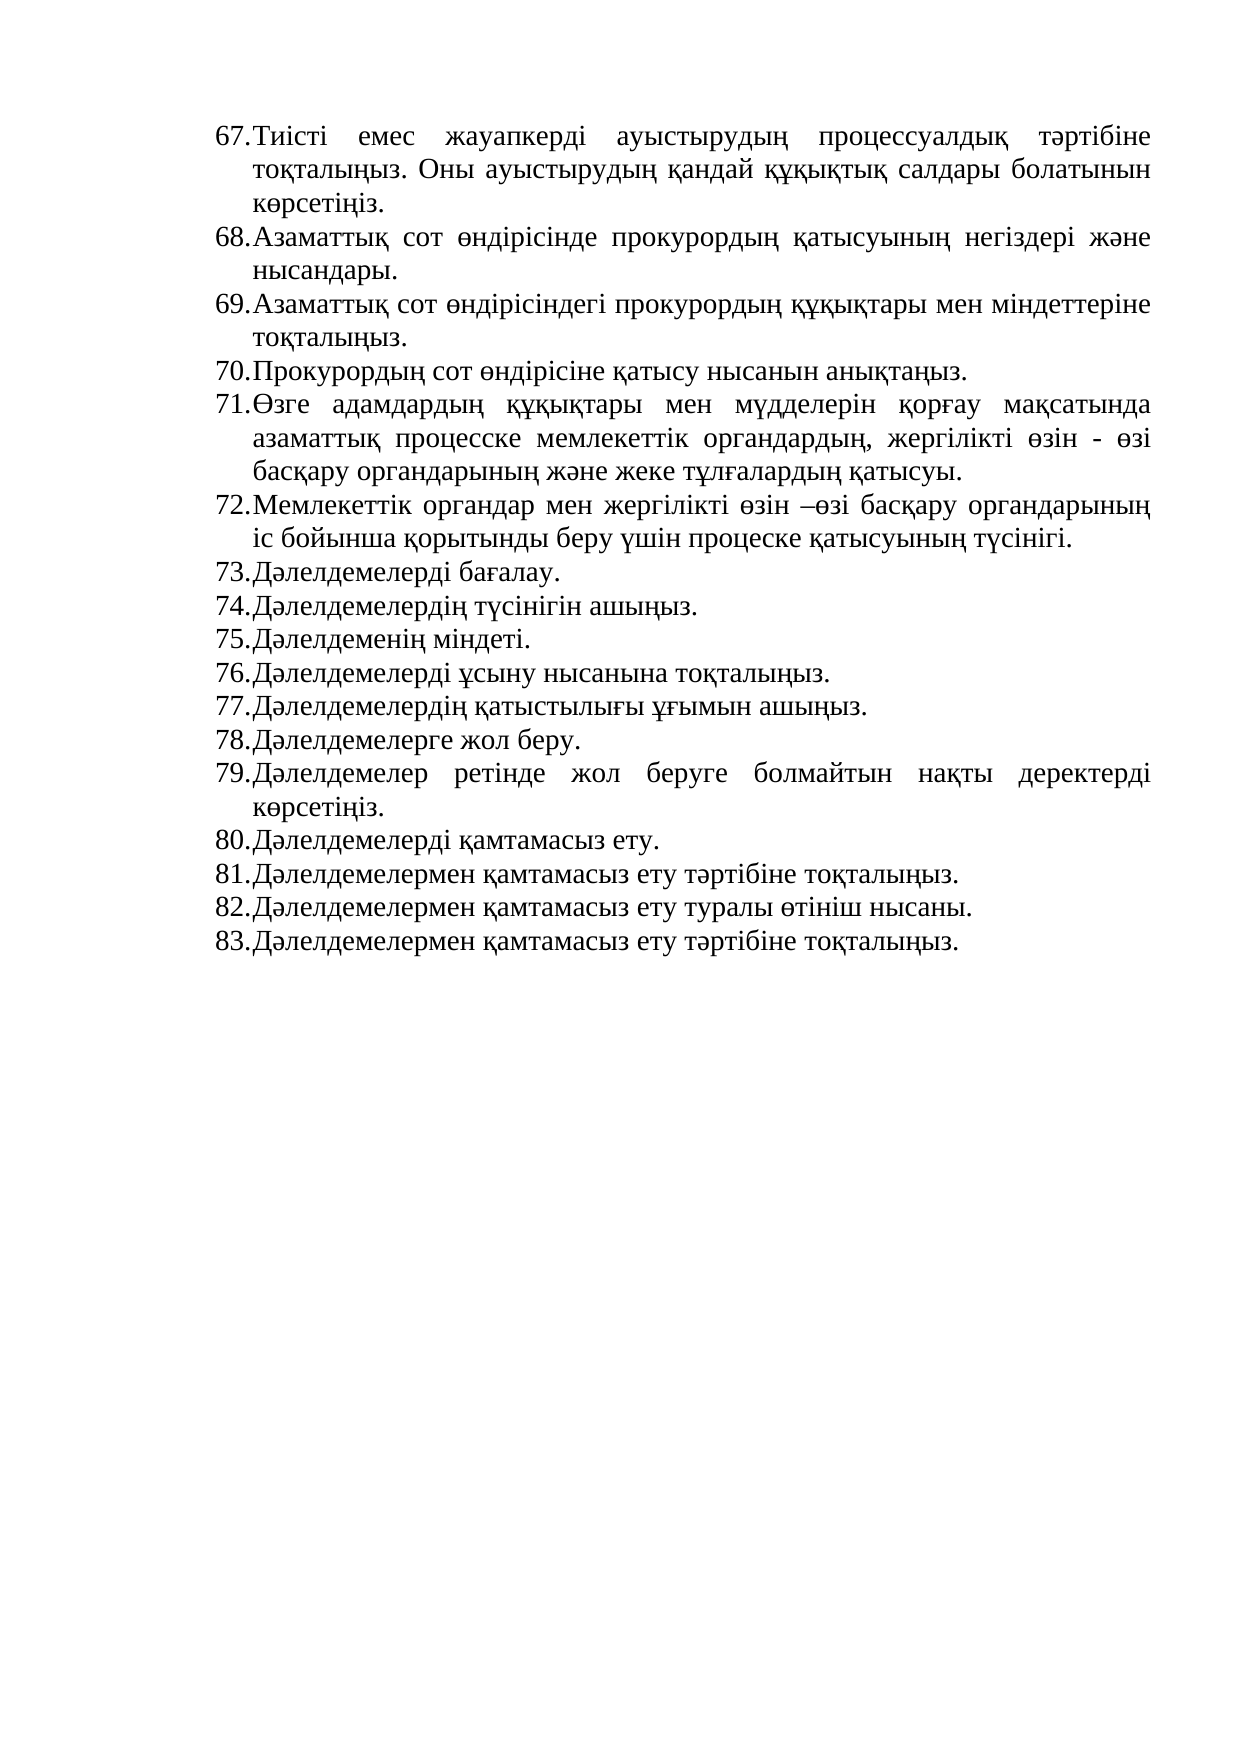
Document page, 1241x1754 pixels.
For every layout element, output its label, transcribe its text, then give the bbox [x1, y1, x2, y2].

list Дәлелдемелермен қамтамасыз ету туралы өтініш нысаны. [215, 889, 1152, 923]
list Дәлелдемелерді қамтамасыз ету. [215, 822, 1152, 856]
list Дәлелдемелер ретінде жол беруге болмайтын нақты деректерді көрсетіңіз. [215, 755, 1152, 822]
list Азаматтық сот өндірісінде прокурордың қатысуының негіздері және нысандары. [215, 219, 1152, 286]
list Тиісті емес жауапкерді ауыстырудың процессуалдық тәртібіне тоқталыңыз. Оны ауыстырудың қандай құқықтық салдары болатынын көрсетіңіз. [215, 118, 1152, 219]
list Дәлелдемелермен қамтамасыз ету тәртібіне тоқталыңыз. [215, 923, 1152, 957]
list Дәлелдемелерді бағалау. [215, 554, 1152, 588]
list Мемлекеттік органдар мен жергілікті өзін –өзі басқару органдарының іс бойынша қорытынды беру үшін процеске қатысуының түсінігі. [215, 487, 1152, 554]
list Дәлелдемелерді ұсыну нысанына тоқталыңыз. [215, 655, 1152, 688]
list Дәлелдемелердің түсінігін ашыңыз. [215, 588, 1152, 621]
list Дәлелдеменің міндеті. [215, 621, 1152, 655]
list Дәлелдемелермен қамтамасыз ету тәртібіне тоқталыңыз. [215, 856, 1152, 889]
list Дәлелдемелердің қатыстылығы ұғымын ашыңыз. [215, 688, 1152, 722]
list Дәлелдемелерге жол беру. [215, 722, 1152, 755]
list Азаматтық сот өндірісіндегі прокурордың құқықтары мен міндеттеріне тоқталыңыз. [215, 286, 1152, 353]
list Прокурордың сот өндірісіне қатысу нысанын анықтаңыз. [215, 353, 1152, 386]
list Өзге адамдардың құқықтары мен мүдделерін қорғау мақсатында азаматтық процесске мемлекеттік органдардың, жергілікті өзін - өзі басқару органдарының және жеке тұлғалардың қатысуы. [215, 386, 1152, 487]
